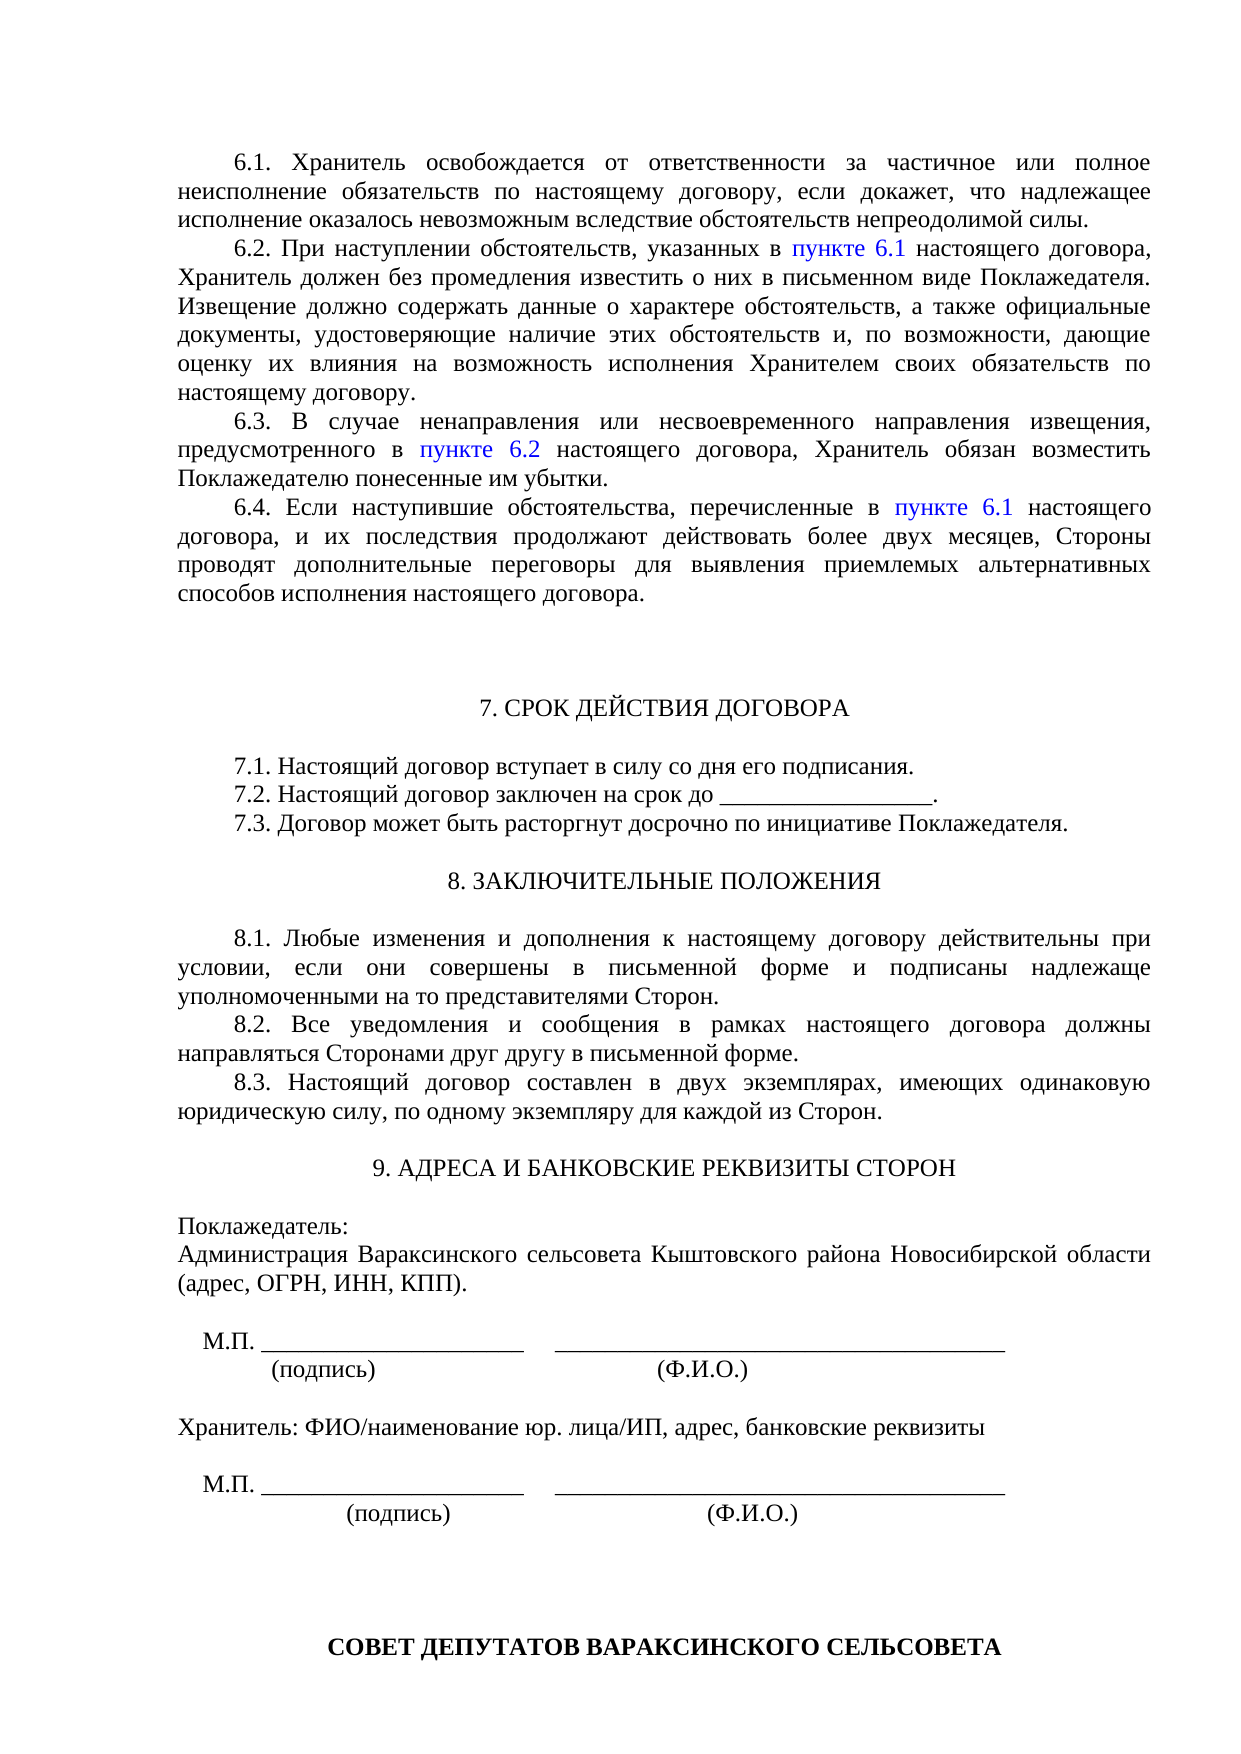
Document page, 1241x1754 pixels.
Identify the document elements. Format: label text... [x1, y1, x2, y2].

text М.П. _____________________ ____________________________________ [177, 1469, 1152, 1498]
text 7.1. Настоящий договор вступает в силу со дня его подписания. [177, 751, 1152, 779]
text Администрация Вараксинского сельсовета Кыштовского района Новосибирской области (адрес, ОГРН, ИНН, КПП). [177, 1239, 1152, 1297]
text (подпись) (Ф.И.О.) [177, 1498, 1152, 1527]
text 6.3. В случае ненаправления или несвоевременного направления извещения, предусмотренного в пункте 6.2 настоящего договора, Хранитель обязан возместить Поклажедателю понесенные им убытки. [177, 406, 1152, 492]
text 8.2. Все уведомления и сообщения в рамках настоящего договора должны направляться Сторонами друг другу в письменной форме. [177, 1009, 1152, 1067]
text 6.4. Если наступившие обстоятельства, перечисленные в пункте 6.1 настоящего договора, и их последствия продолжают действовать более двух месяцев, Стороны проводят дополнительные переговоры для выявления приемлемых альтернативных способов исполнения настоящего договора. [177, 492, 1152, 607]
text (подпись) (Ф.И.О.) [177, 1354, 1152, 1383]
text СОВЕТ ДЕПУТАТОВ ВАРАКСИНСКОГО СЕЛЬСОВЕТА [177, 1632, 1152, 1661]
text 8. ЗАКЛЮЧИТЕЛЬНЫЕ ПОЛОЖЕНИЯ [177, 866, 1152, 894]
text 6.2. При наступлении обстоятельств, указанных в пункте 6.1 настоящего договора, Хранитель должен без промедления известить о них в письменном виде Поклажедателя. Извещение должно содержать данные о характере обстоятельств, а также официальные документы, удостоверяющие наличие этих обстоятельств и, по возможности, дающие оценку их влияния на возможность исполнения Хранителем своих обязательств по настоящему договору. [177, 233, 1152, 406]
text М.П. _____________________ ____________________________________ [177, 1326, 1152, 1354]
text 6.1. Хранитель освобождается от ответственности за частичное или полное неисполнение обязательств по настоящему договору, если докажет, что надлежащее исполнение оказалось невозможным вследствие обстоятельств непреодолимой силы. [177, 147, 1152, 233]
text 8.1. Любые изменения и дополнения к настоящему договору действительны при условии, если они совершены в письменной форме и подписаны надлежаще уполномоченными на то представителями Сторон. [177, 923, 1152, 1009]
text Хранитель: ФИО/наименование юр. лица/ИП, адрес, банковские реквизиты [177, 1412, 1152, 1441]
text 7.3. Договор может быть расторгнут досрочно по инициативе Поклажедателя. [177, 808, 1152, 837]
text 7.2. Настоящий договор заключен на срок до _________________. [177, 779, 1152, 808]
text 7. СРОК ДЕЙСТВИЯ ДОГОВОРА [177, 693, 1152, 722]
text Поклажедатель: [177, 1211, 1152, 1239]
text 8.3. Настоящий договор составлен в двух экземплярах, имеющих одинаковую юридическую силу, по одному экземпляру для каждой из Сторон. [177, 1067, 1152, 1124]
text 9. АДРЕСА И БАНКОВСКИЕ РЕКВИЗИТЫ СТОРОН [177, 1153, 1152, 1182]
